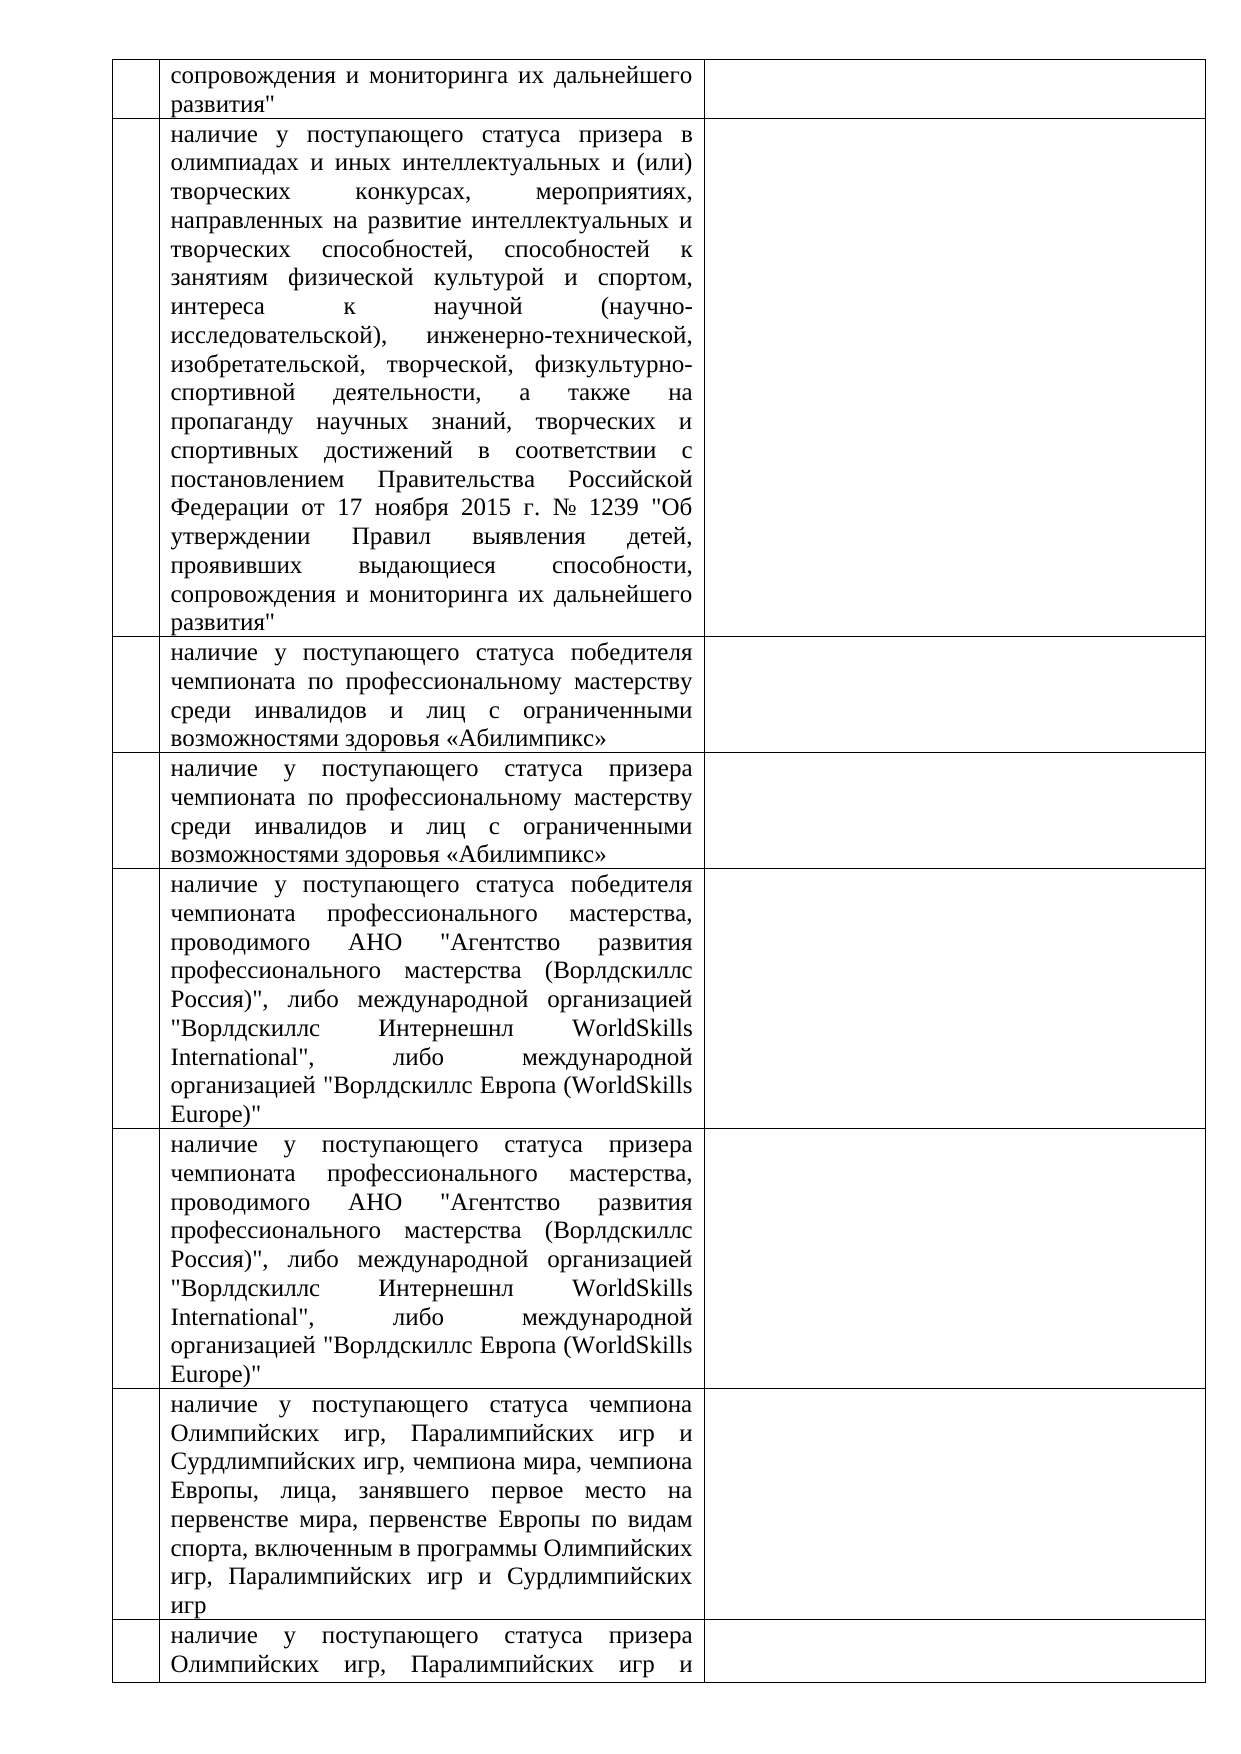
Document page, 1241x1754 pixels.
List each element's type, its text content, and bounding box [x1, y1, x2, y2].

table_cell [705, 1389, 1205, 1619]
table_cell [705, 60, 1205, 118]
table_cell наличие у поступающего статуса чемпиона Олимпийских игр, Паралимпийских игр и Сурдлимпийских игр, чемпиона мира, чемпиона Европы, лица, занявшего первое место на первенстве мира, первенстве Европы по видам спорта, включенным в программы Олимпийских игр, Паралимпийских игр и Сурдлимпийских игр [160, 1389, 704, 1619]
table_cell [113, 753, 159, 868]
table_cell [160, 60, 704, 118]
table_cell наличие у поступающего статуса победителя чемпионата по профессиональному мастерству среди инвалидов и лиц с ограниченными возможностями здоровья «Абилимпикс» [160, 637, 704, 752]
table_cell наличие у поступающего статуса призера в олимпиадах и иных интеллектуальных и (или) творческих конкурсах, мероприятиях, направленных на развитие интеллектуальных и творческих способностей, способностей к занятиям физической культурой и спортом, интереса к научной (научно-исследовательской), инженерно-технической, изобретательской, творческой, физкультурно-спортивной деятельности, а также на пропаганду научных знаний, творческих и спортивных достижений в соответствии с постановлением Правительства Российской Федерации от 17 ноября 2015 г. № 1239 "Об утверждении Правил выявления детей, проявивших выдающиеся способности, сопровождения и мониторинга их дальнейшего развития" [160, 119, 704, 636]
table_cell [705, 869, 1205, 1128]
table_cell [113, 869, 159, 1128]
table_cell [705, 1620, 1205, 1682]
table_cell наличие у поступающего статуса победителя чемпионата профессионального мастерства, проводимого АНО "Агентство развития профессионального мастерства (Ворлдскиллс Россия)", либо международной организацией "Ворлдскиллс Интернешнл WorldSkills International", либо международной организацией "Ворлдскиллс Европа (WorldSkills Europe)" [160, 869, 704, 1128]
table_cell [113, 1129, 159, 1388]
table_cell [705, 119, 1205, 636]
table_cell [113, 637, 159, 752]
table_cell [113, 1389, 159, 1619]
table_cell [705, 1129, 1205, 1388]
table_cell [160, 1620, 704, 1682]
table_cell [113, 60, 159, 118]
table_cell [113, 119, 159, 636]
table_cell [705, 753, 1205, 868]
table_cell наличие у поступающего статуса призера чемпионата профессионального мастерства, проводимого АНО "Агентство развития профессионального мастерства (Ворлдскиллс Россия)", либо международной организацией "Ворлдскиллс Интернешнл WorldSkills International", либо международной организацией "Ворлдскиллс Европа (WorldSkills Europe)" [160, 1129, 704, 1388]
table_cell [113, 1620, 159, 1682]
table_cell [705, 637, 1205, 752]
table_cell наличие у поступающего статуса призера чемпионата по профессиональному мастерству среди инвалидов и лиц с ограниченными возможностями здоровья «Абилимпикс» [160, 753, 704, 868]
